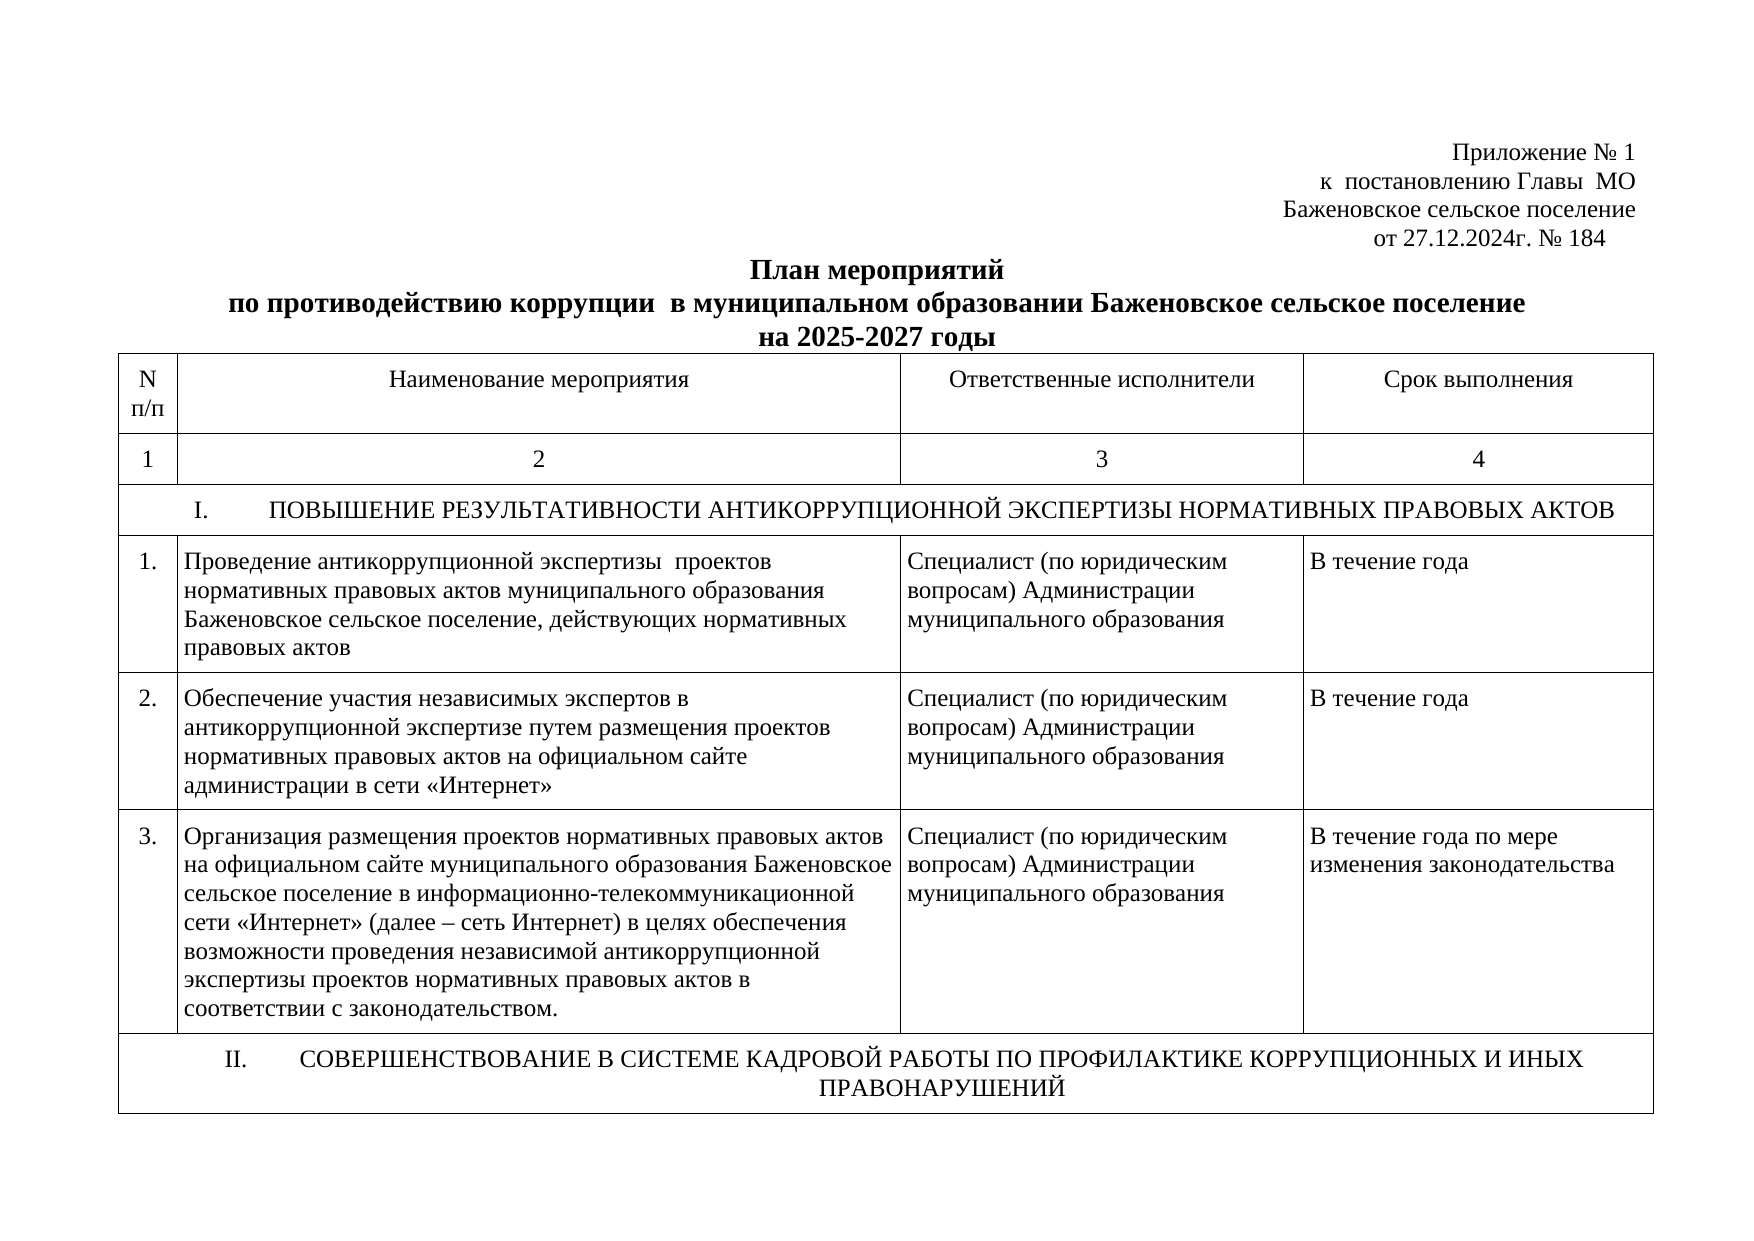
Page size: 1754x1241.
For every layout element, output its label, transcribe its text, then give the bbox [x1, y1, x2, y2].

text на 2025-2027 годы [118, 319, 1636, 353]
text Баженовское сельское поселение [118, 194, 1636, 223]
table_cell Обеспечение участия независимых экспертов в антикоррупционной экспертизе путем размещения проектов нормативных правовых актов на официальном сайте администрации в сети «Интернет» [178, 673, 900, 809]
table_cell СОВЕРШЕНСТВОВАНИЕ В СИСТЕМЕ КАДРОВОЙ РАБОТЫ ПО ПРОФИЛАКТИКЕ КОРРУПЦИОННЫХ И ИНЫХ ПРАВОНАРУШЕНИЙ [119, 1034, 1653, 1112]
text по противодействию коррупции в муниципальном образовании Баженовское сельское поселение [118, 286, 1636, 319]
table_cell В течение года [1304, 536, 1653, 672]
table_header Наименование мероприятия [178, 354, 900, 432]
table_cell Специалист (по юридическим вопросам) Администрации муниципального образования [901, 536, 1303, 672]
table_cell Специалист (по юридическим вопросам) Администрации муниципального образования [901, 673, 1303, 809]
text от 27.12.2024г. № 184 [118, 223, 1636, 252]
text План мероприятий [118, 252, 1636, 286]
text к постановлению Главы МО [118, 166, 1636, 194]
table_cell 4 [1304, 434, 1653, 483]
table_cell 1 [119, 434, 177, 483]
text Приложение № 1 [118, 137, 1636, 166]
table_cell В течение года [1304, 673, 1653, 809]
table_header Ответственные исполнители [901, 354, 1303, 432]
table_header N п/п [119, 354, 177, 432]
table_cell В течение года по мере изменения законодательства [1304, 810, 1653, 1033]
table_cell Специалист (по юридическим вопросам) Администрации муниципального образования [901, 810, 1303, 1033]
table_cell 3 [901, 434, 1303, 483]
table_cell Проведение антикоррупционной экспертизы проектов нормативных правовых актов муниципального образования Баженовское сельское поселение, действующих нормативных правовых актов [178, 536, 900, 672]
table_header Срок выполнения [1304, 354, 1653, 432]
table_cell 1. [119, 536, 177, 672]
table_cell 3. [119, 810, 177, 1033]
table_cell ПОВЫШЕНИЕ РЕЗУЛЬТАТИВНОСТИ АНТИКОРРУПЦИОННОЙ ЭКСПЕРТИЗЫ НОРМАТИВНЫХ ПРАВОВЫХ АКТОВ [119, 485, 1653, 534]
table_cell 2. [119, 673, 177, 809]
table_cell Организация размещения проектов нормативных правовых актов на официальном сайте муниципального образования Баженовское сельское поселение в информационно-телекоммуникационной сети «Интернет» (далее – сеть Интернет) в целях обеспечения возможности проведения независимой антикоррупционной экспертизы проектов нормативных правовых актов в соответствии с законодательством. [178, 810, 900, 1033]
table_cell 2 [178, 434, 900, 483]
